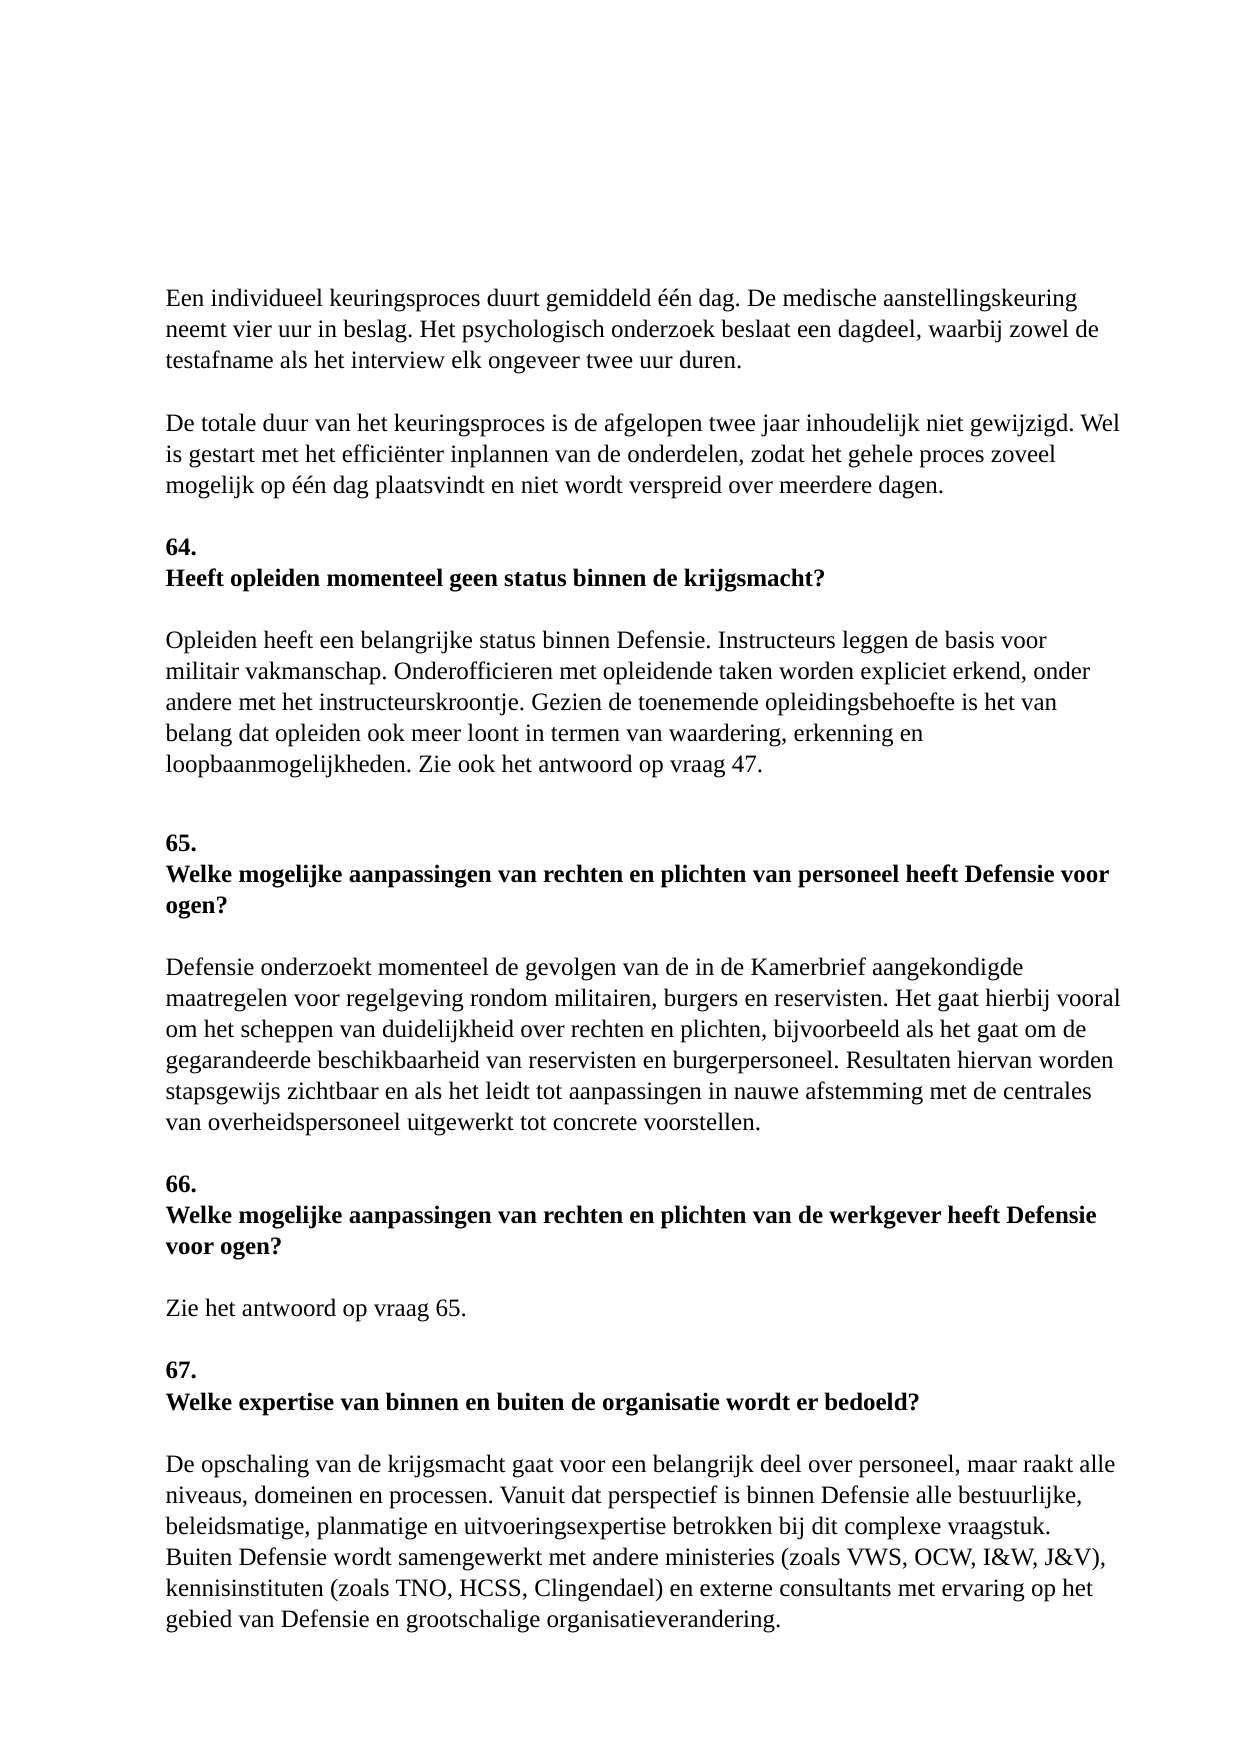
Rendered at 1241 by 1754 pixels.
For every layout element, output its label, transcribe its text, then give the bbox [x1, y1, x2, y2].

text Welke mogelijke aanpassingen van rechten en plichten van de werkgever heeft Defensie voor ogen? [165, 1200, 1122, 1260]
text Welke mogelijke aanpassingen van rechten en plichten van personeel heeft Defensie voor ogen? [165, 859, 1122, 919]
text Heeft opleiden momenteel geen status binnen de krijgsmacht? [165, 563, 1122, 592]
text Zie het antwoord op vraag 65. [165, 1293, 1122, 1322]
text 67. [165, 1356, 1122, 1384]
text Welke expertise van binnen en buiten de organisatie wordt er bedoeld? [165, 1387, 1122, 1415]
text Opleiden heeft een belangrijke status binnen Defensie. Instructeurs leggen de basis voor militair vakmanschap. Onderofficieren met opleidende taken worden expliciet erkend, onder andere met het instructeurskroontje. Gezien de toenemende opleidingsbehoefte is het van belang dat opleiden ook meer loont in termen van waardering, erkenning en loopbaanmogelijkheden. Zie ook het antwoord op vraag 47. [165, 625, 1122, 778]
text 64. [165, 532, 1122, 561]
text 66. [165, 1169, 1122, 1198]
text De totale duur van het keuringsproces is de afgelopen twee jaar inhoudelijk niet gewijzigd. Wel is gestart met het efficiënter inplannen van de onderdelen, zodat het gehele proces zoveel mogelijk op één dag plaatsvindt en niet wordt verspreid over meerdere dagen. [165, 408, 1122, 498]
text 65. [165, 828, 1122, 857]
text Defensie onderzoekt momenteel de gevolgen van de in de Kamerbrief aangekondigde maatregelen voor regelgeving rondom militairen, burgers en reservisten. Het gaat hierbij vooral om het scheppen van duidelijkheid over rechten en plichten, bijvoorbeeld als het gaat om de gegarandeerde beschikbaarheid van reservisten en burgerpersoneel. Resultaten hiervan worden stapsgewijs zichtbaar en als het leidt tot aanpassingen in nauwe afstemming met de centrales van overheidspersoneel uitgewerkt tot concrete voorstellen. [165, 921, 1122, 1136]
text De opschaling van de krijgsmacht gaat voor een belangrijk deel over personeel, maar raakt alle niveaus, domeinen en processen. Vanuit dat perspectief is binnen Defensie alle bestuurlijke, beleidsmatige, planmatige en uitvoeringsexpertise betrokken bij dit complexe vraagstuk. Buiten Defensie wordt samengewerkt met andere ministeries (zoals VWS, OCW, I&W, J&V), kennisinstituten (zoals TNO, HCSS, Clingendael) en externe consultants met ervaring op het gebied van Defensie en grootschalige organisatieverandering. [165, 1449, 1122, 1633]
text Een individueel keuringsproces duurt gemiddeld één dag. De medische aanstellingskeuring neemt vier uur in beslag. Het psychologisch onderzoek beslaat een dagdeel, waarbij zowel de testafname als het interview elk ongeveer twee uur duren. [165, 283, 1122, 374]
